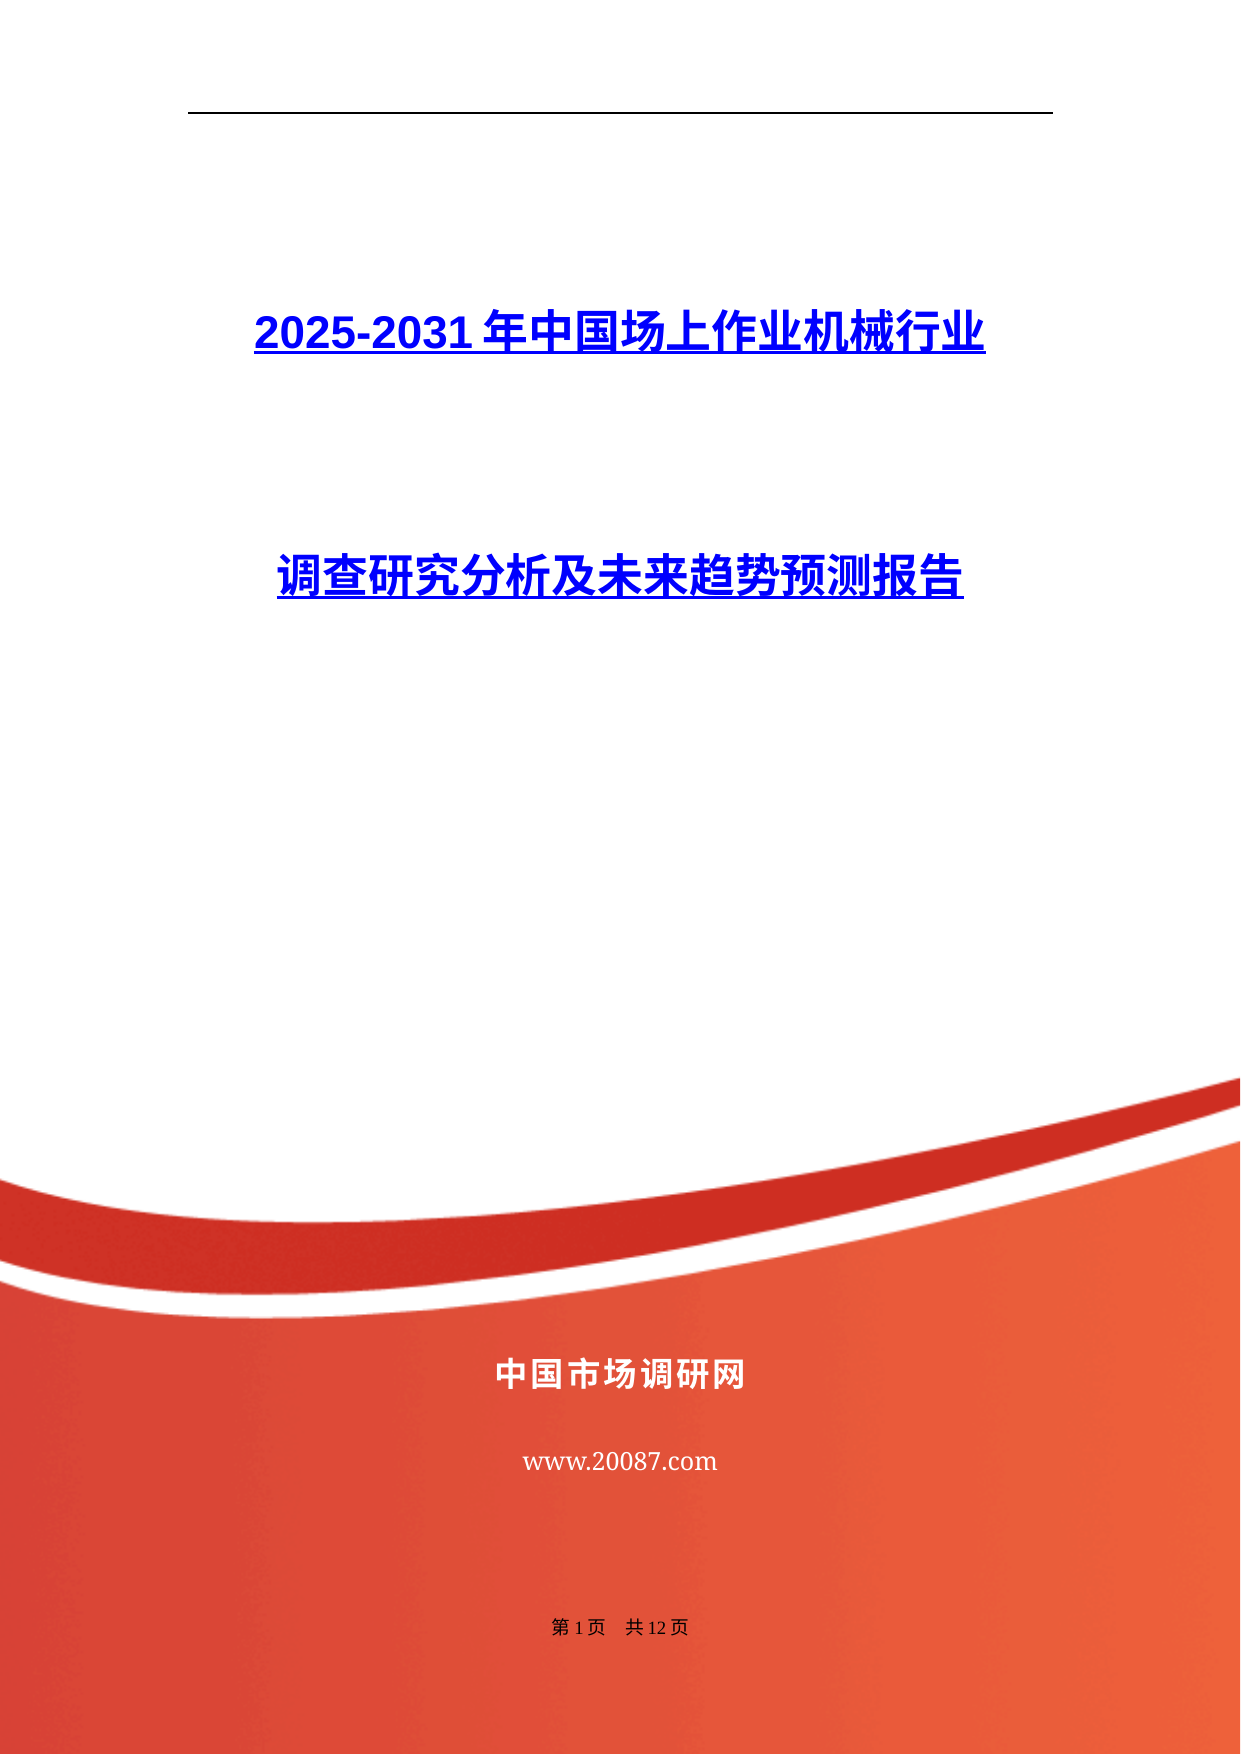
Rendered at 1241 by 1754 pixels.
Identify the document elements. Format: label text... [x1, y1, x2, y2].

table_header 2025-2031年中国场上作业机械行业调查研究分析及未来趋势预测报告 [188, 207, 1053, 773]
text www.20087.com [187, 1428, 1053, 1493]
picture [0, 1006, 1241, 1754]
subtitle 中国市场调研网 [187, 1339, 1053, 1404]
